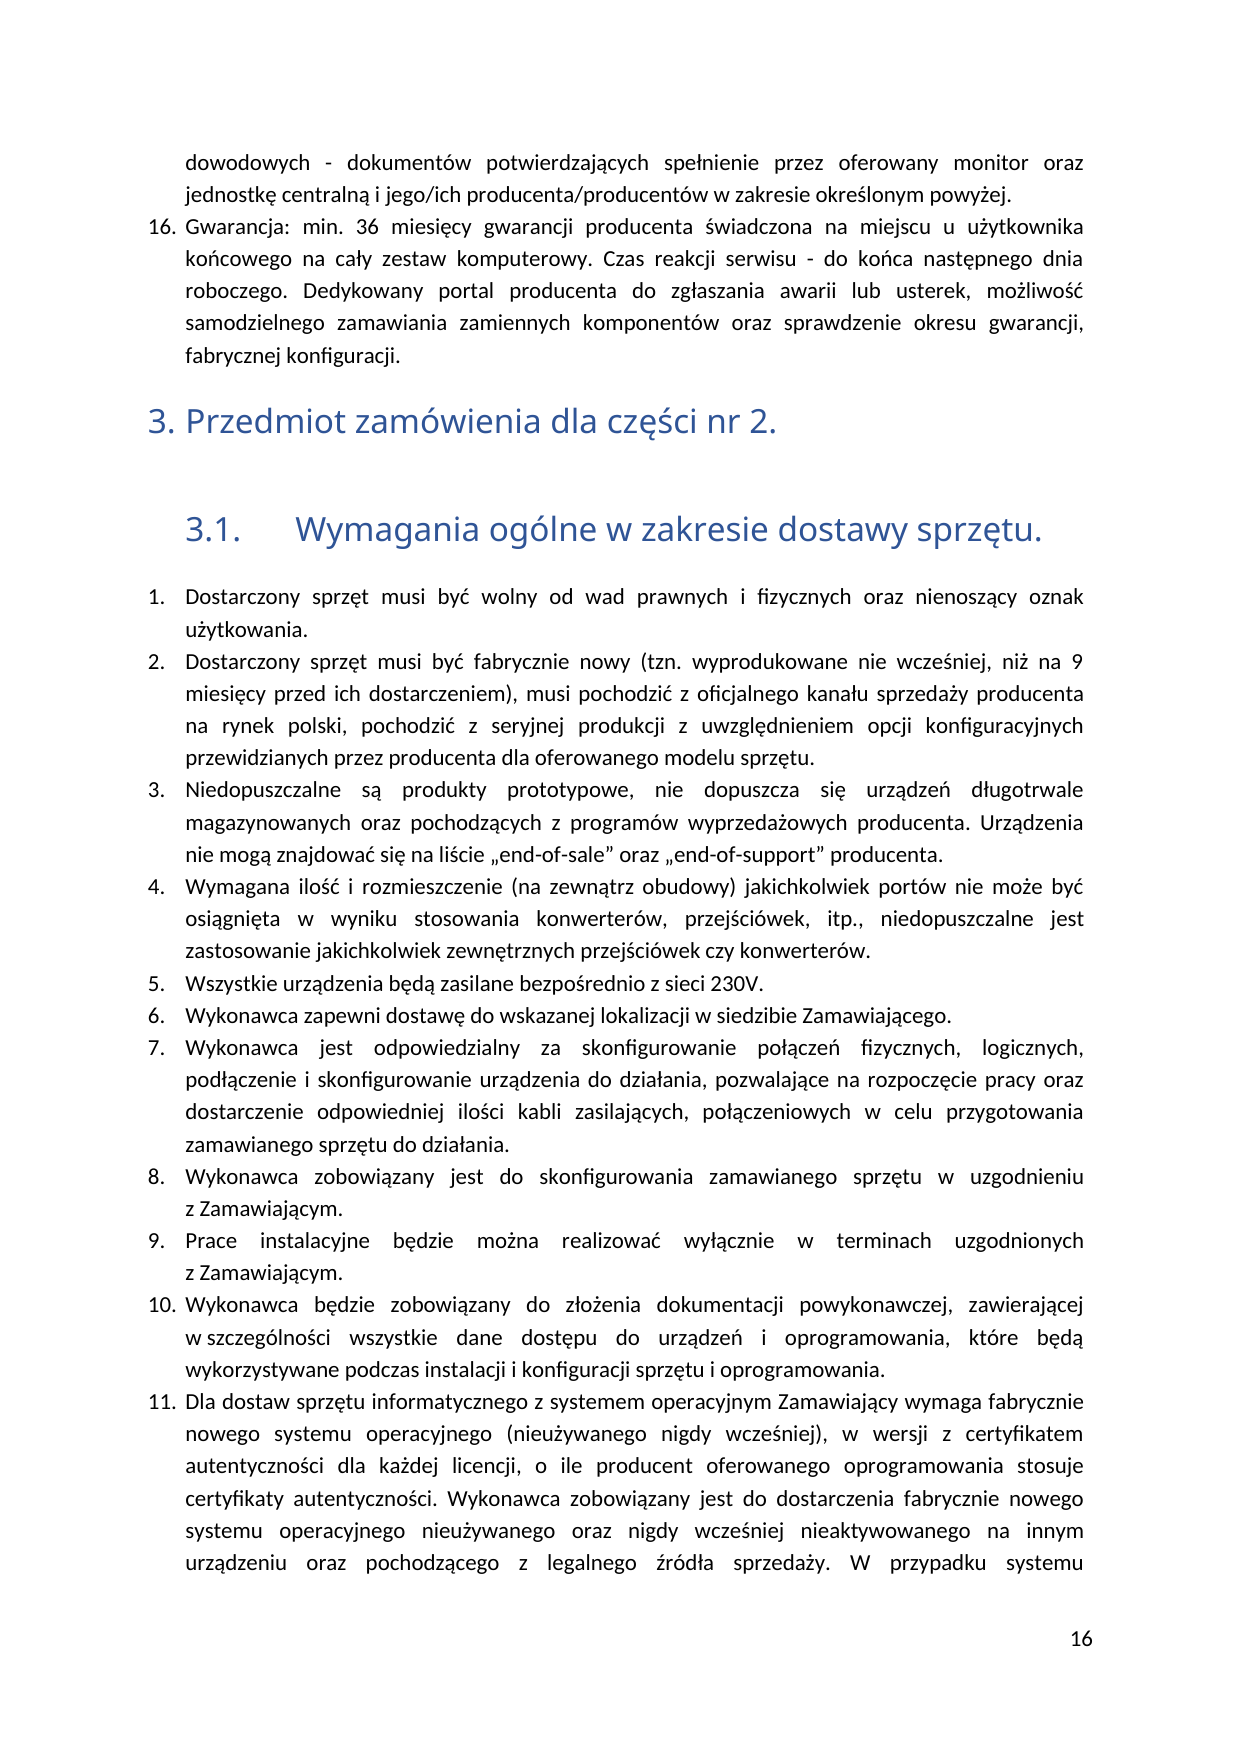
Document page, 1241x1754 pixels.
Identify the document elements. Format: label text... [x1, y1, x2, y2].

list Wykonawca zapewni dostawę do wskazanej lokalizacji w siedzibie Zamawiającego. [148, 1001, 1085, 1029]
list Dostarczony sprzęt musi być fabrycznie nowy (tzn. wyprodukowane nie wcześniej, niż na 9 miesięcy przed ich dostarczeniem), musi pochodzić z oficjalnego kanału sprzedaży producenta na rynek polski, pochodzić z seryjnej produkcji z uwzględnieniem opcji konfiguracyjnych przewidzianych przez producenta dla oferowanego modelu sprzętu. [148, 647, 1085, 771]
subtitle Przedmiot zamówienia dla części nr 2. [148, 398, 1093, 443]
list Dostarczony sprzęt musi być wolny od wad prawnych i fizycznych oraz nienoszący oznak użytkowania. [148, 582, 1085, 643]
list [148, 148, 1085, 208]
list Wymagana ilość i rozmieszczenie (na zewnątrz obudowy) jakichkolwiek portów nie może być osiągnięta w wyniku stosowania konwerterów, przejściówek, itp., niedopuszczalne jest zastosowanie jakichkolwiek zewnętrznych przejściówek czy konwerterów. [148, 872, 1085, 964]
list Wszystkie urządzenia będą zasilane bezpośrednio z sieci 230V. [148, 969, 1085, 997]
list Wykonawca jest odpowiedzialny za skonfigurowanie połączeń fizycznych, logicznych, podłączenie i skonfigurowanie urządzenia do działania, pozwalające na rozpoczęcie pracy oraz dostarczenie odpowiedniej ilości kabli zasilających, połączeniowych w celu przygotowania zamawianego sprzętu do działania. [148, 1033, 1085, 1158]
list Wykonawca zobowiązany jest do skonfigurowania zamawianego sprzętu w uzgodnieniu z Zamawiającym. [148, 1162, 1085, 1222]
list Gwarancja: min. 36 miesięcy gwarancji producenta świadczona na miejscu u użytkownika końcowego na cały zestaw komputerowy. Czas reakcji serwisu - do końca następnego dnia roboczego. Dedykowany portal producenta do zgłaszania awarii lub usterek, możliwość samodzielnego zamawiania zamiennych komponentów oraz sprawdzenie okresu gwarancji, fabrycznej konfiguracji. [148, 212, 1085, 369]
subtitle Wymagania ogólne w zakresie dostawy sprzętu. [185, 505, 1093, 551]
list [148, 1387, 1085, 1576]
list Prace instalacyjne będzie można realizować wyłącznie w terminach uzgodnionych z Zamawiającym. [148, 1226, 1085, 1286]
list Wykonawca będzie zobowiązany do złożenia dokumentacji powykonawczej, zawierającej w szczególności wszystkie dane dostępu do urządzeń i oprogramowania, które będą wykorzystywane podczas instalacji i konfiguracji sprzętu i oprogramowania. [148, 1291, 1085, 1383]
list Niedopuszczalne są produkty prototypowe, nie dopuszcza się urządzeń długotrwale magazynowanych oraz pochodzących z programów wyprzedażowych producenta. Urządzenia nie mogą znajdować się na liście „end-of-sale” oraz „end-of-support” producenta. [148, 776, 1085, 868]
